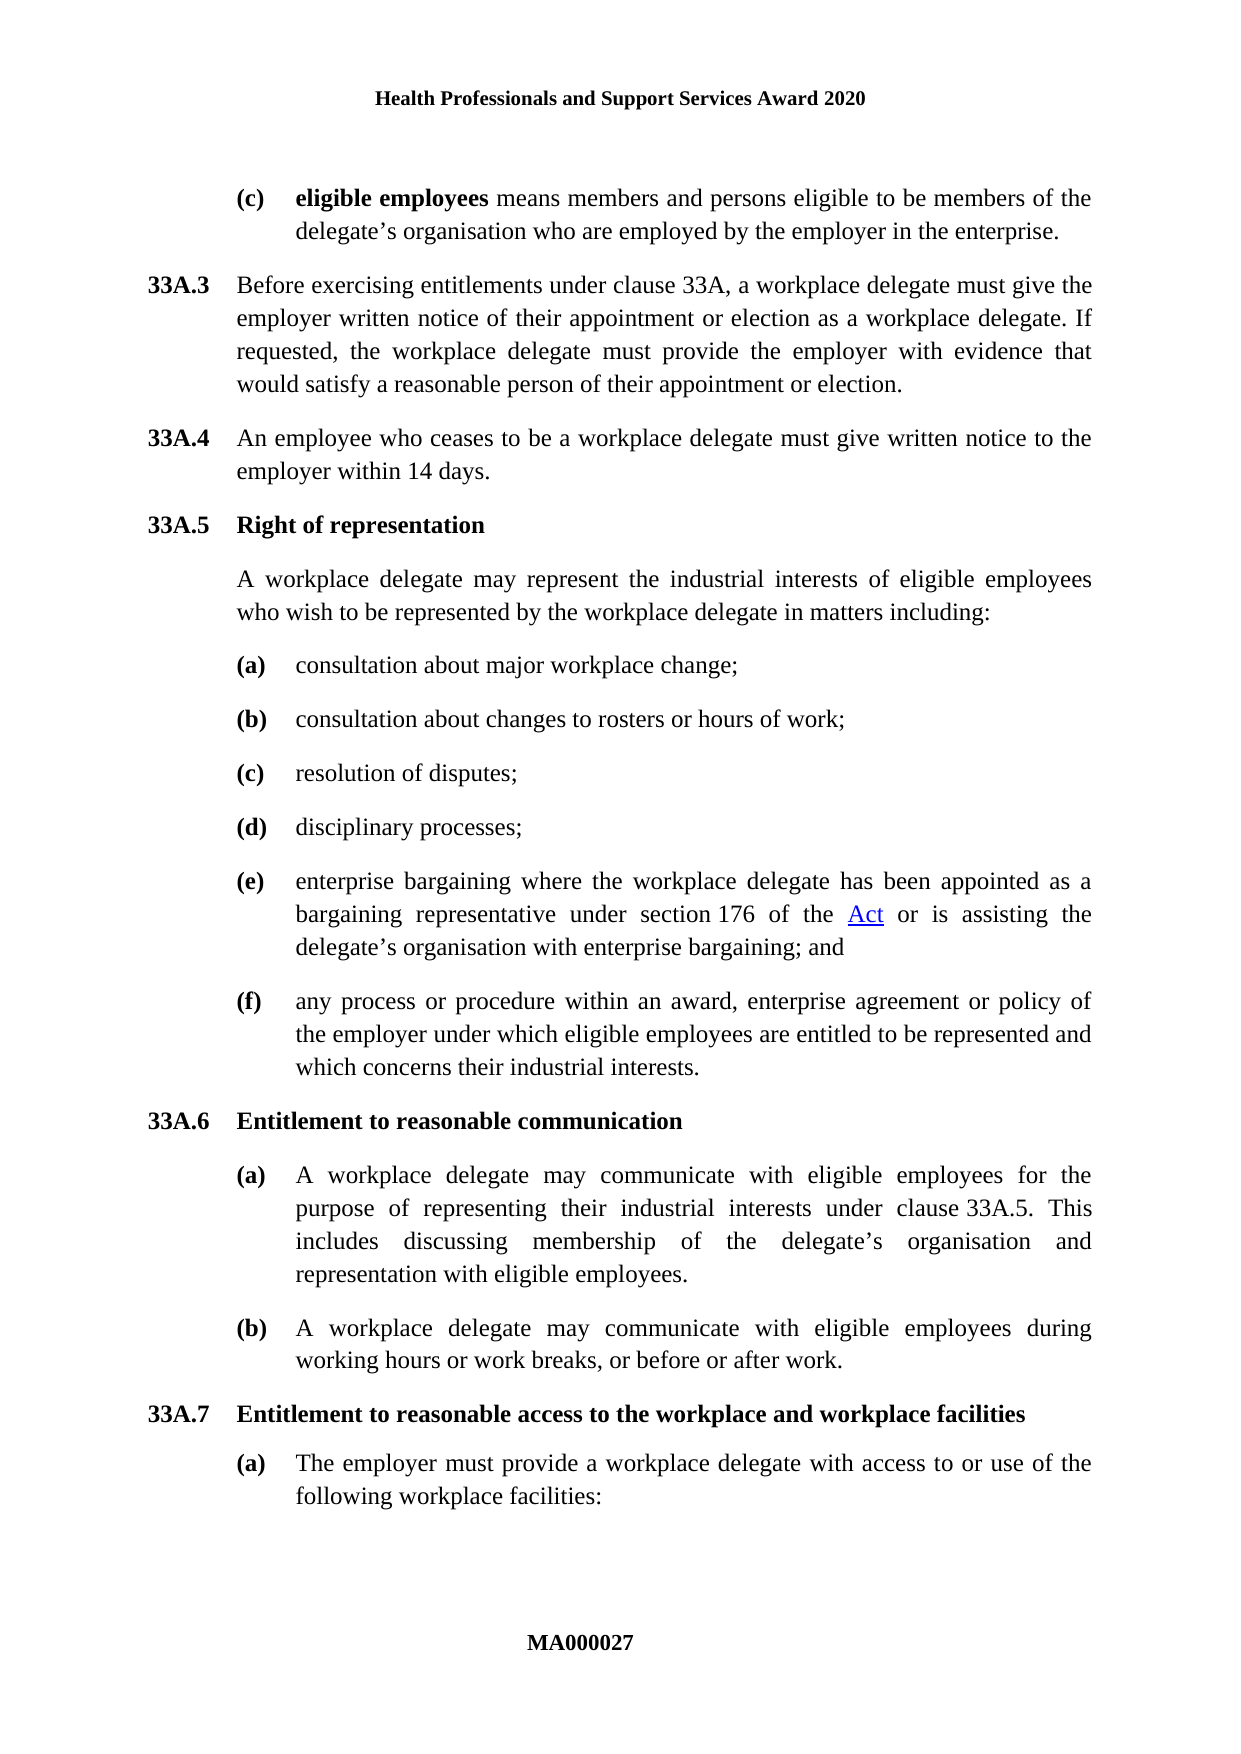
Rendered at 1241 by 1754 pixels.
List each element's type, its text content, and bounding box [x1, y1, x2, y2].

list 33A.5 Right of representation [148, 510, 1092, 539]
list consultation about major workplace change; [236, 651, 1092, 679]
text disciplinary processes; [236, 812, 1092, 841]
list 33A.4 An employee who ceases to be a workplace delegate must give written notice to the employer within 14 days. [148, 423, 1092, 485]
text enterprise bargaining where the workplace delegate has been appointed as a bargaining representative under section 176 of the Act or is assisting the delegate’s organisation with enterprise bargaining; and [236, 866, 1092, 961]
text consultation about changes to rosters or hours of work; [236, 704, 1092, 733]
list A workplace delegate may communicate with eligible employees for the purpose of representing their industrial interests under clause 33A.5. This includes discussing membership of the delegate’s organisation and representation with eligible employees. [236, 1160, 1092, 1287]
text eligible employees means members and persons eligible to be members of the delegate’s organisation who are employed by the employer in the enterprise. [236, 183, 1092, 245]
text A workplace delegate may communicate with eligible employees during working hours or work breaks, or before or after work. [236, 1313, 1092, 1374]
list (a) The employer must provide a workplace delegate with access to or use of the following workplace facilities: [236, 1448, 1092, 1510]
text 33A.7 Entitlement to reasonable access to the workplace and workplace facilities [148, 1399, 1092, 1428]
list 33A.6 Entitlement to reasonable communication [148, 1106, 1092, 1134]
text any process or procedure within an award, enterprise agreement or policy of the employer under which eligible employees are entitled to be represented and which concerns their industrial interests. [236, 986, 1092, 1081]
text resolution of disputes; [236, 758, 1092, 787]
text A workplace delegate may represent the industrial interests of eligible employees who wish to be represented by the workplace delegate in matters including: [236, 564, 1092, 626]
list 33A.3 Before exercising entitlements under clause 33A, a workplace delegate must give the employer written notice of their appointment or election as a workplace delegate. If requested, the workplace delegate must provide the employer with evidence that would satisfy a reasonable person of their appointment or election. [148, 270, 1092, 398]
